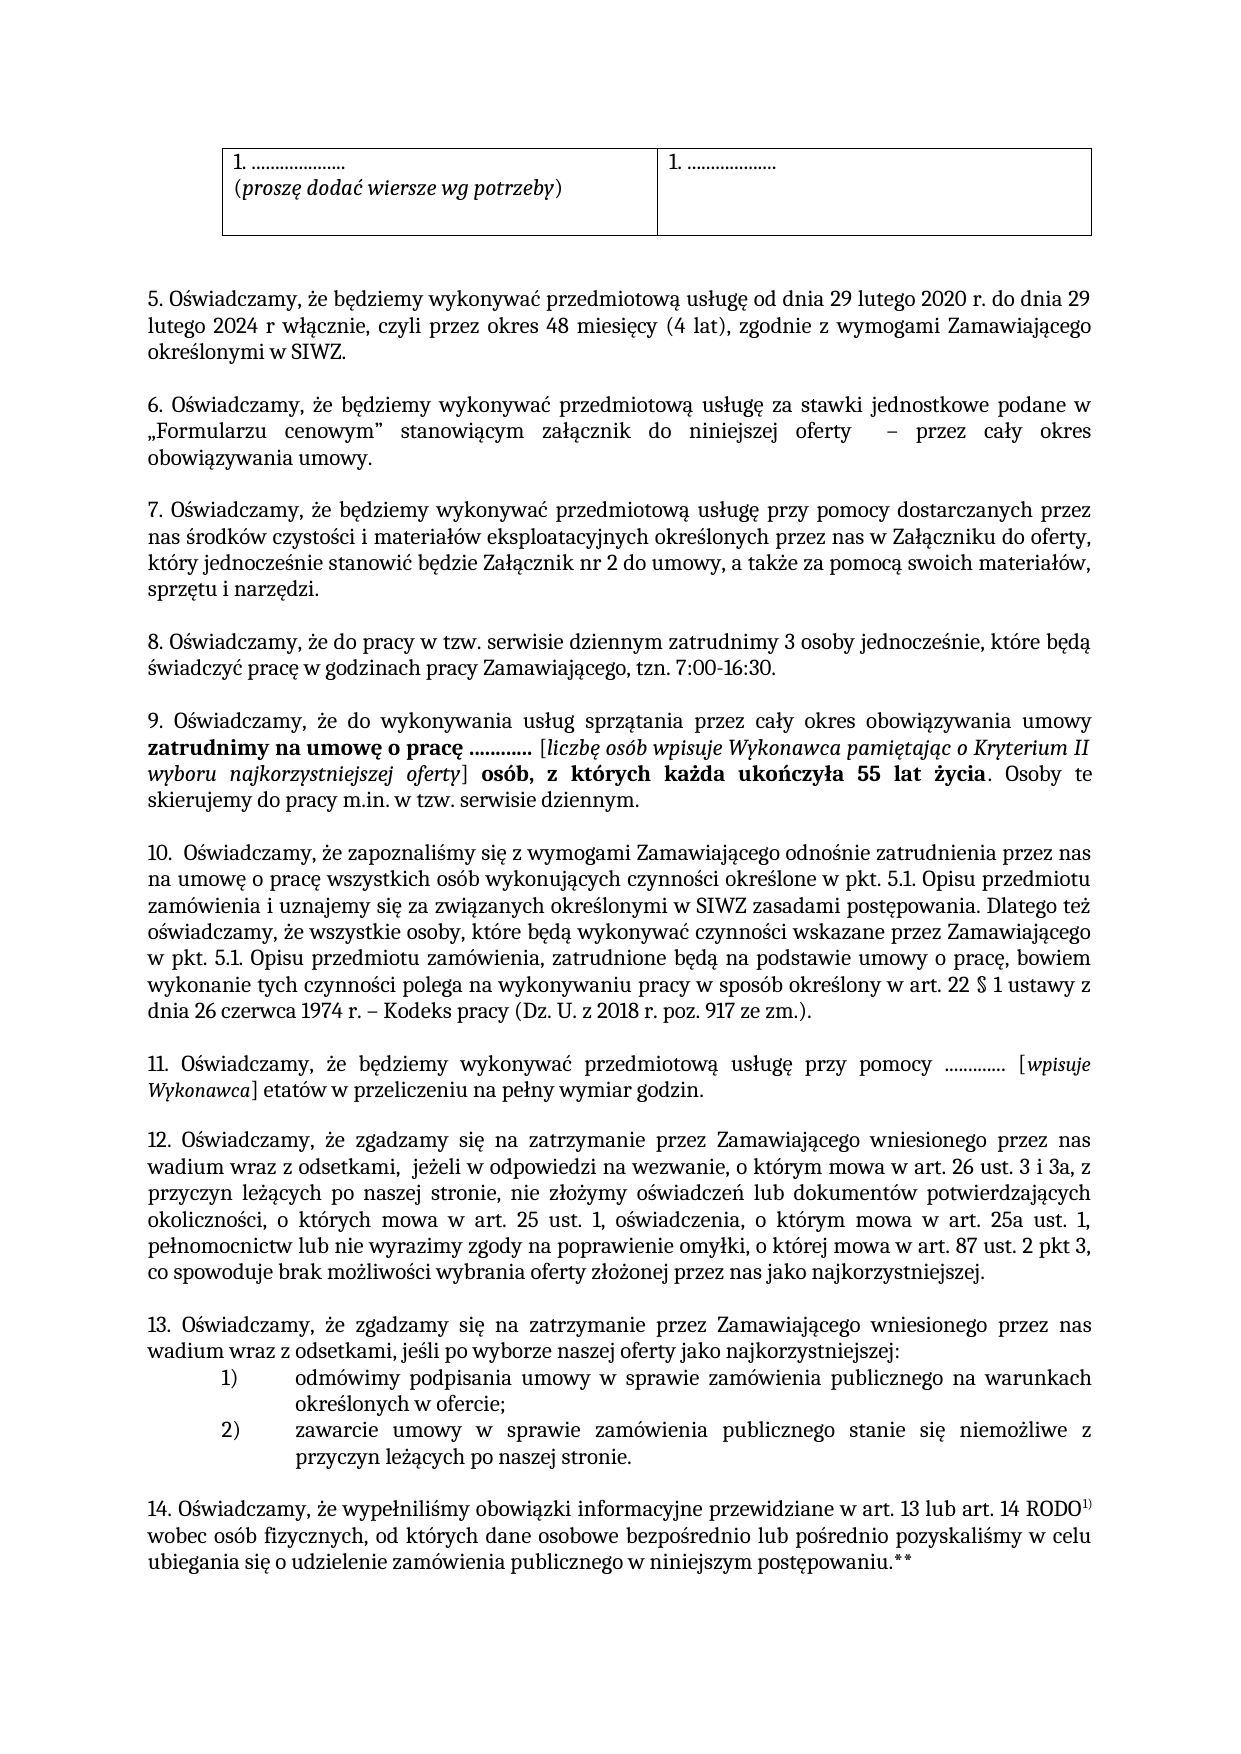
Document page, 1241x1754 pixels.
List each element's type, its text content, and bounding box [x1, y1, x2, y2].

text 14. Oświadczamy, że wypełniliśmy obowiązki informacyjne przewidziane w art. 13 lub art. 14 RODO1) wobec osób fizycznych, od których dane osobowe bezpośrednio lub pośrednio pozyskaliśmy w celu ubiegania się o udzielenie zamówienia publicznego w niniejszym postępowaniu.** [148, 1496, 1093, 1575]
text 1) odmówimy podpisania umowy w sprawie zamówienia publicznego na warunkach określonych w ofercie; [221, 1364, 1093, 1417]
text 7. Oświadczamy, że będziemy wykonywać przedmiotową usługę przy pomocy dostarczanych przez nas środków czystości i materiałów eksploatacyjnych określonych przez nas w Załączniku do oferty, który jednocześnie stanowić będzie Załącznik nr 2 do umowy, a także za pomocą swoich materiałów, sprzętu i narzędzi. [148, 497, 1093, 602]
text 6. Oświadczamy, że będziemy wykonywać przedmiotową usługę za stawki jednostkowe podane w „Formularzu cenowym” stanowiącym załącznik do niniejszej oferty – przez cały okres obowiązywania umowy. [148, 392, 1093, 471]
text 13. Oświadczamy, że zgadzamy się na zatrzymanie przez Zamawiającego wniesionego przez nas wadium wraz z odsetkami, jeśli po wyborze naszej oferty jako najkorzystniejszej: [148, 1312, 1093, 1364]
table_cell 1. .................... (proszę dodać wiersze wg potrzeby) [223, 149, 657, 235]
text 5. Oświadczamy, że będziemy wykonywać przedmiotową usługę od dnia 29 lutego 2020 r. do dnia 29 lutego 2024 r włącznie, czyli przez okres 48 miesięcy (4 lat), zgodnie z wymogami Zamawiającego określonymi w SIWZ. [148, 286, 1093, 365]
text 2) zawarcie umowy w sprawie zamówienia publicznego stanie się niemożliwe z przyczyn leżących po naszej stronie. [221, 1417, 1093, 1470]
text 10. Oświadczamy, że zapoznaliśmy się z wymogami Zamawiającego odnośnie zatrudnienia przez nas na umowę o pracę wszystkich osób wykonujących czynności określone w pkt. 5.1. Opisu przedmiotu zamówienia i uznajemy się za związanych określonymi w SIWZ zasadami postępowania. Dlatego też oświadczamy, że wszystkie osoby, które będą wykonywać czynności wskazane przez Zamawiającego w pkt. 5.1. Opisu przedmiotu zamówienia, zatrudnione będą na podstawie umowy o pracę, bowiem wykonanie tych czynności polega na wykonywaniu pracy w sposób określony w art. 22 § 1 ustawy z dnia 26 czerwca 1974 r. – Kodeks pracy (Dz. U. z 2018 r. poz. 917 ze zm.). [74, 840, 1093, 1024]
text 8. Oświadczamy, że do pracy w tzw. serwisie dziennym zatrudnimy 3 osoby jednocześnie, które będą świadczyć pracę w godzinach pracy Zamawiającego, tzn. 7:00-16:30. [74, 629, 1093, 682]
text 12. Oświadczamy, że zgadzamy się na zatrzymanie przez Zamawiającego wniesionego przez nas wadium wraz z odsetkami, jeżeli w odpowiedzi na wezwanie, o którym mowa w art. 26 ust. 3 i 3a, z przyczyn leżących po naszej stronie, nie złożymy oświadczeń lub dokumentów potwierdzających okoliczności, o których mowa w art. 25 ust. 1, oświadczenia, o którym mowa w art. 25a ust. 1, pełnomocnictw lub nie wyrazimy zgody na poprawienie omyłki, o której mowa w art. 87 ust. 2 pkt 3, co spowoduje brak możliwości wybrania oferty złożonej przez nas jako najkorzystniejszej. [74, 1127, 1093, 1285]
table_cell 1. ................... [658, 149, 1091, 235]
text 9. Oświadczamy, że do wykonywania usług sprzątania przez cały okres obowiązywania umowy zatrudnimy na umowę o pracę ............ [liczbę osób wpisuje Wykonawca pamiętając o Kryterium II wyboru najkorzystniejszej oferty] osób, z których każda ukończyła 55 lat życia. Osoby te skierujemy do pracy m.in. w tzw. serwisie dziennym. [148, 708, 1093, 813]
text 11. Oświadczamy, że będziemy wykonywać przedmiotową usługę przy pomocy ............. [wpisuje Wykonawca] etatów w przeliczeniu na pełny wymiar godzin. [74, 1051, 1093, 1103]
